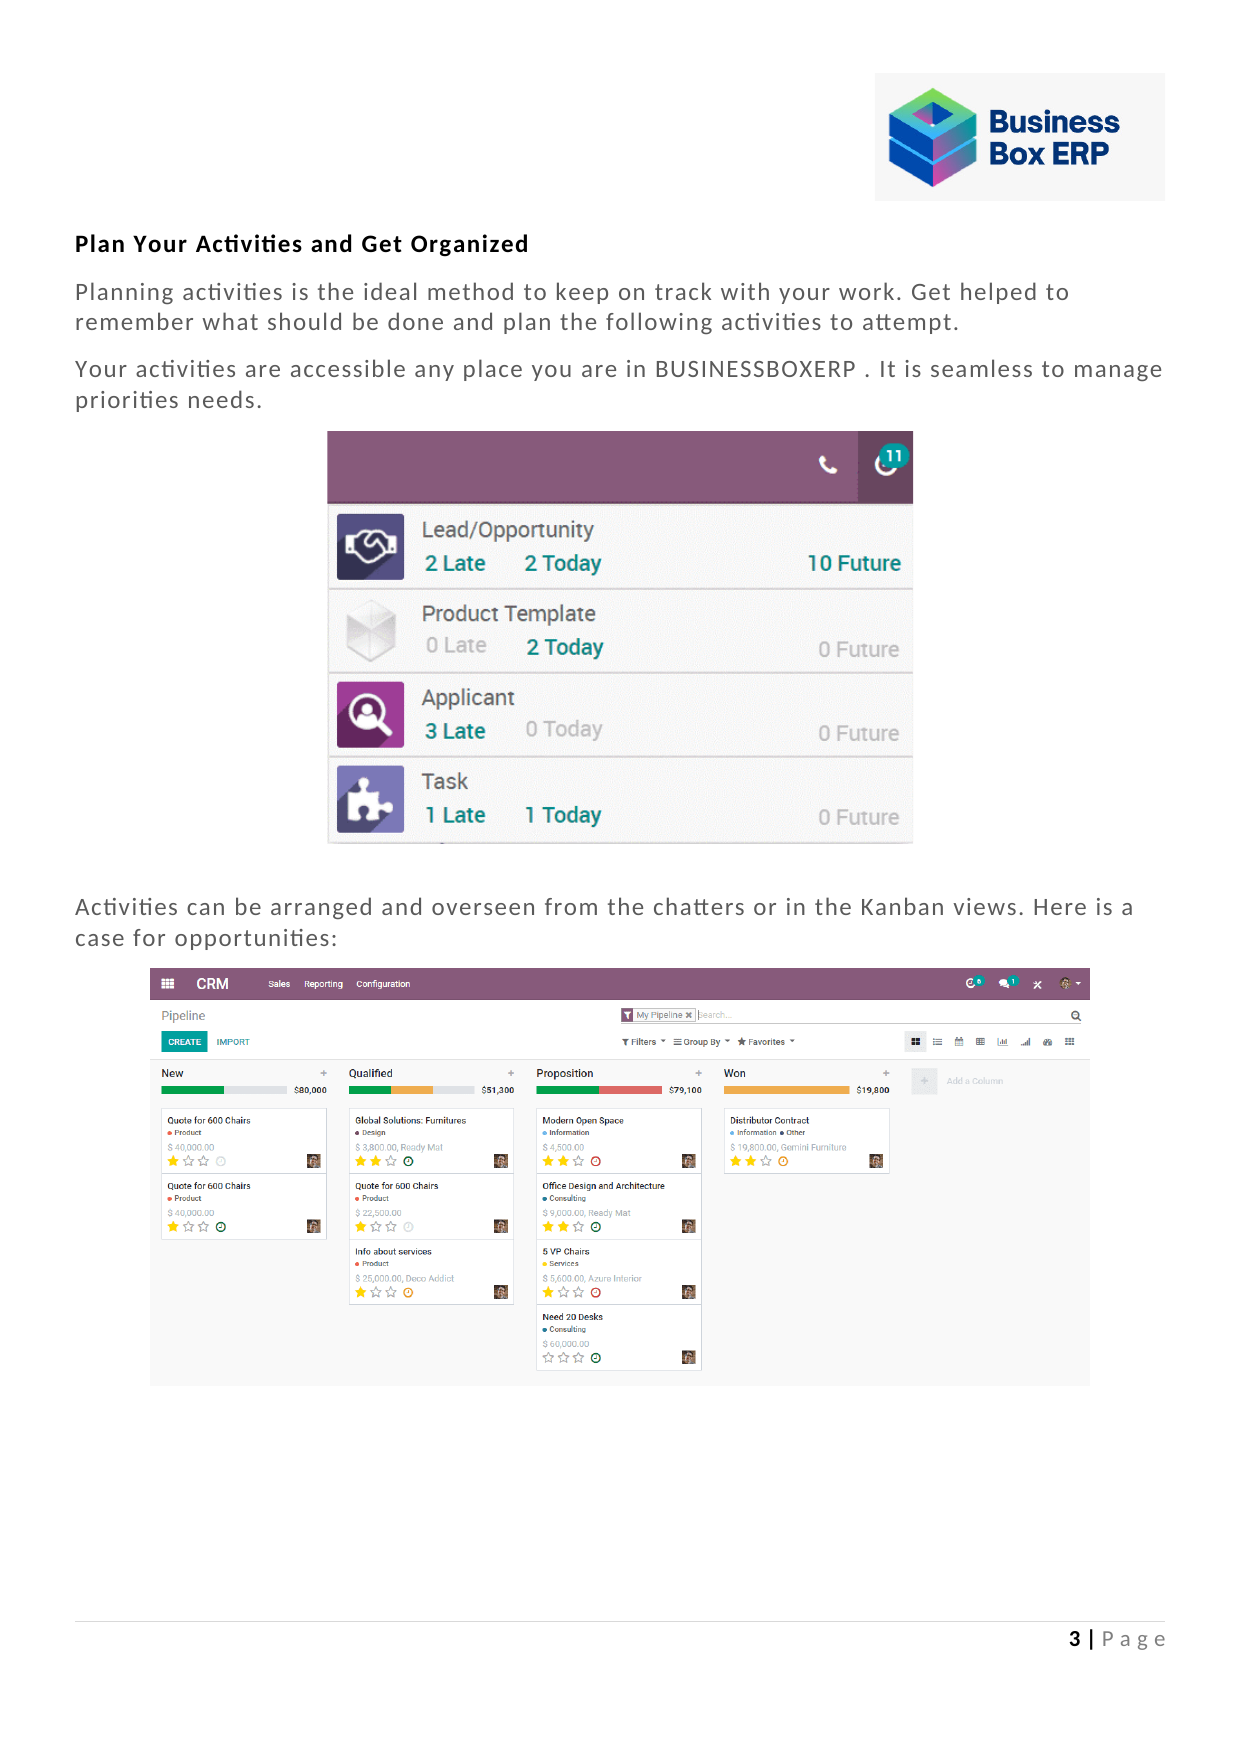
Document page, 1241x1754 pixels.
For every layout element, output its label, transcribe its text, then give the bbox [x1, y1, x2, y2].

picture [327, 431, 914, 844]
picture [150, 968, 1090, 1386]
subtitle Your activities are accessible any place you are in BUSINESSBOXERP . It is seamless to manage priorities needs. [75, 353, 1165, 414]
subtitle Plan Your Activities and Get Organized [75, 228, 1165, 259]
subtitle Activities can be arranged and overseen from the chatters or in the Kanban views. Here is a case for opportunities: [75, 861, 1165, 952]
picture [874, 73, 1166, 201]
subtitle Planning activities is the ideal method to keep on track with your work. Get helped to remember what should be done and plan the following activities to attempt. [75, 276, 1165, 337]
